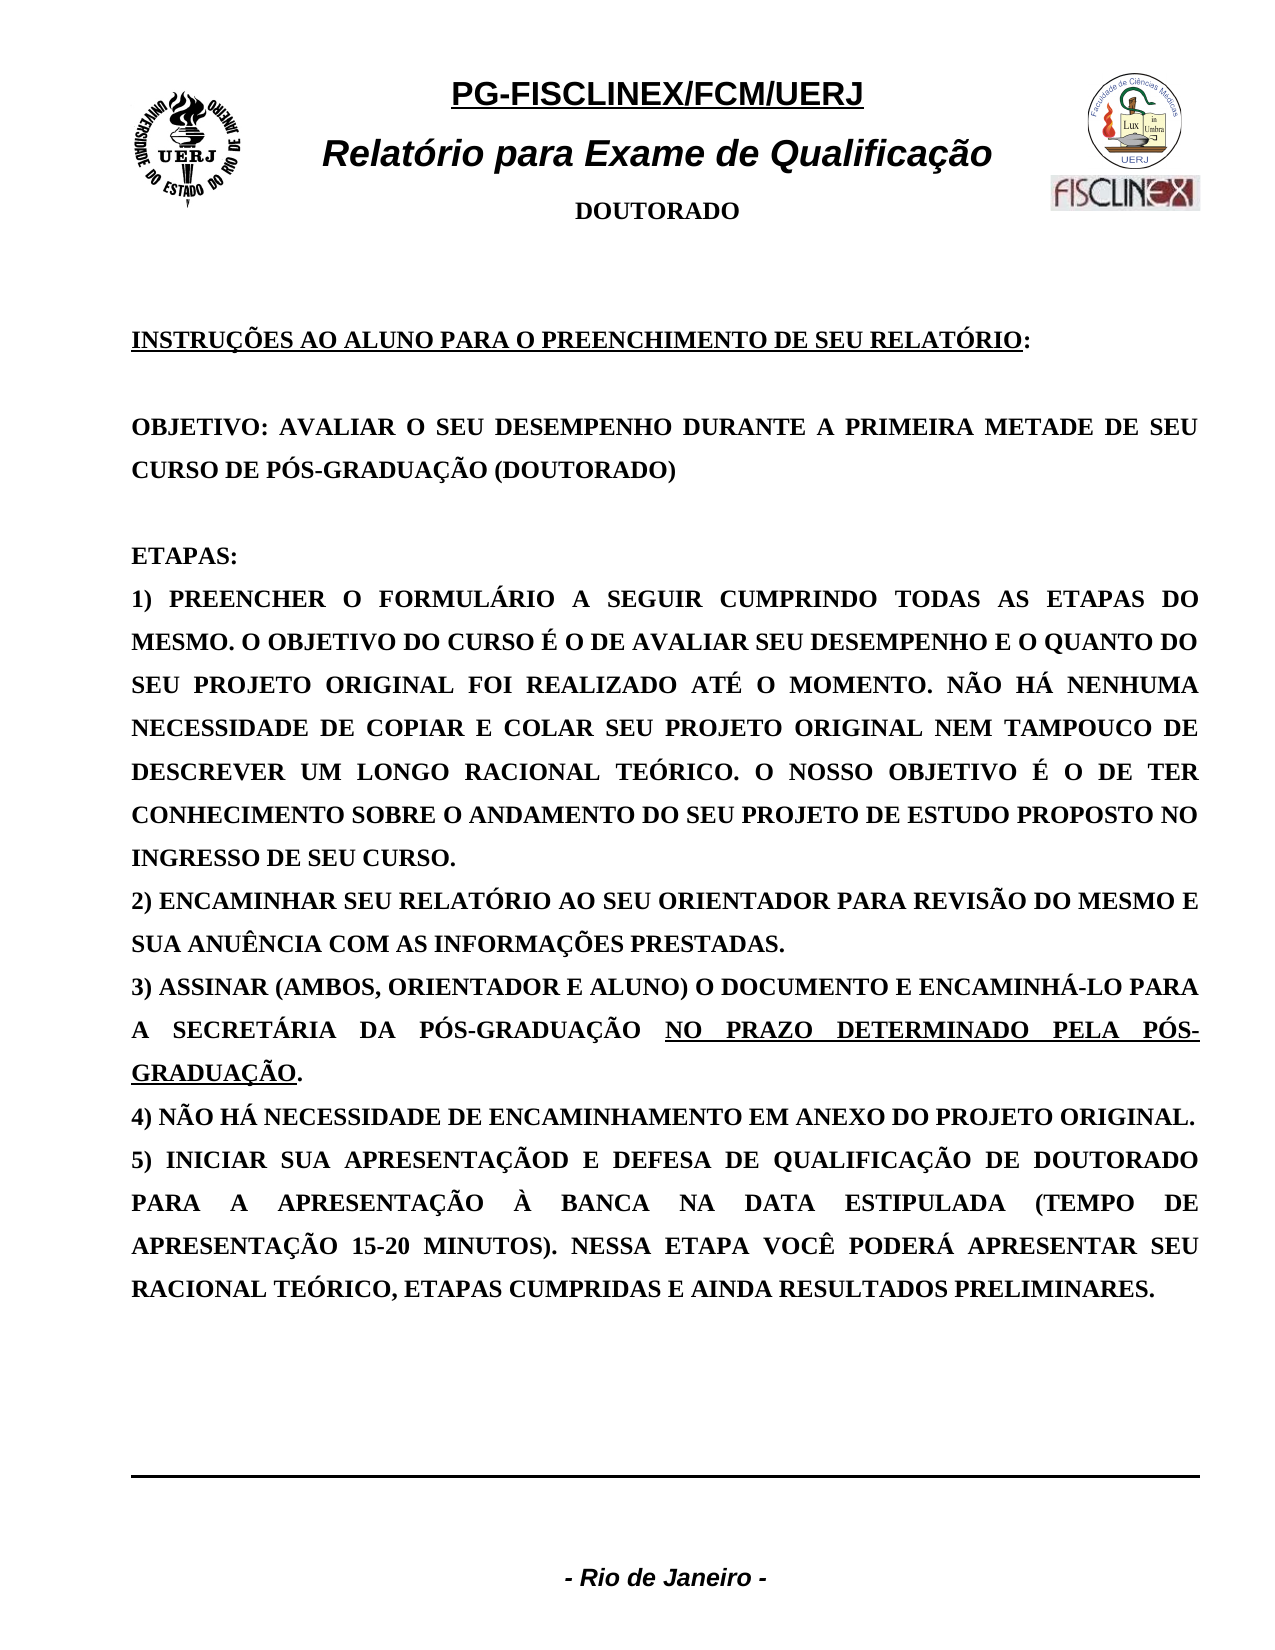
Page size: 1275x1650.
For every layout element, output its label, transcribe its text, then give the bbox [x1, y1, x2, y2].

text etapas: [131, 541, 1200, 570]
text 4) não há necessidade de encaminhamento em anexo do projeto original. [131, 1102, 1200, 1130]
picture [130, 89, 245, 209]
text Objetivo: Avaliar o seu desempenho durante a primeira metade de seu curso de pós-graduação (doutorado) [131, 412, 1200, 483]
text 2) encaminhar seu relatório ao seu orientador para revisão do mesmo e sua anuência com as informações prestadas. [131, 886, 1200, 958]
text 5) Iniciar sua apresentaçãod e defesa de qualificação de doutorado para a apresentação à banca na data estipulada (tempo de apresentação 15-20 minutos). nessa etapa você poderá apresentar seu racional teórico, etapas cumpridas e ainda resultados preliminares. [131, 1145, 1200, 1303]
picture [1087, 73, 1182, 169]
picture [1050, 175, 1201, 211]
text 3) assinar (ambos, orientador e aluno) o documento e encaminhá-lo para a secretária da pós-graduação no prazo determinado pela pós-graduação. [131, 972, 1200, 1087]
text INSTRUçÕES ao aluno para o preenchimento de seu relatório: [131, 325, 1200, 354]
text 1) preencher o formulário a seguir cumprindo todas as etapas do mesmo. O objetivo do curso é o de avaliar seu desempEnho e o quanto do seu projeto original foi realizado até o momento. não há nenhuma necessidade de copiar e colar seu projeto original nem tampouco de descrever um longo racional teórico. o nosso objetivo é o de ter conhecimento sobre o andamento do seu projeto de estudo proposto no ingresso de seu curso. [131, 584, 1200, 872]
